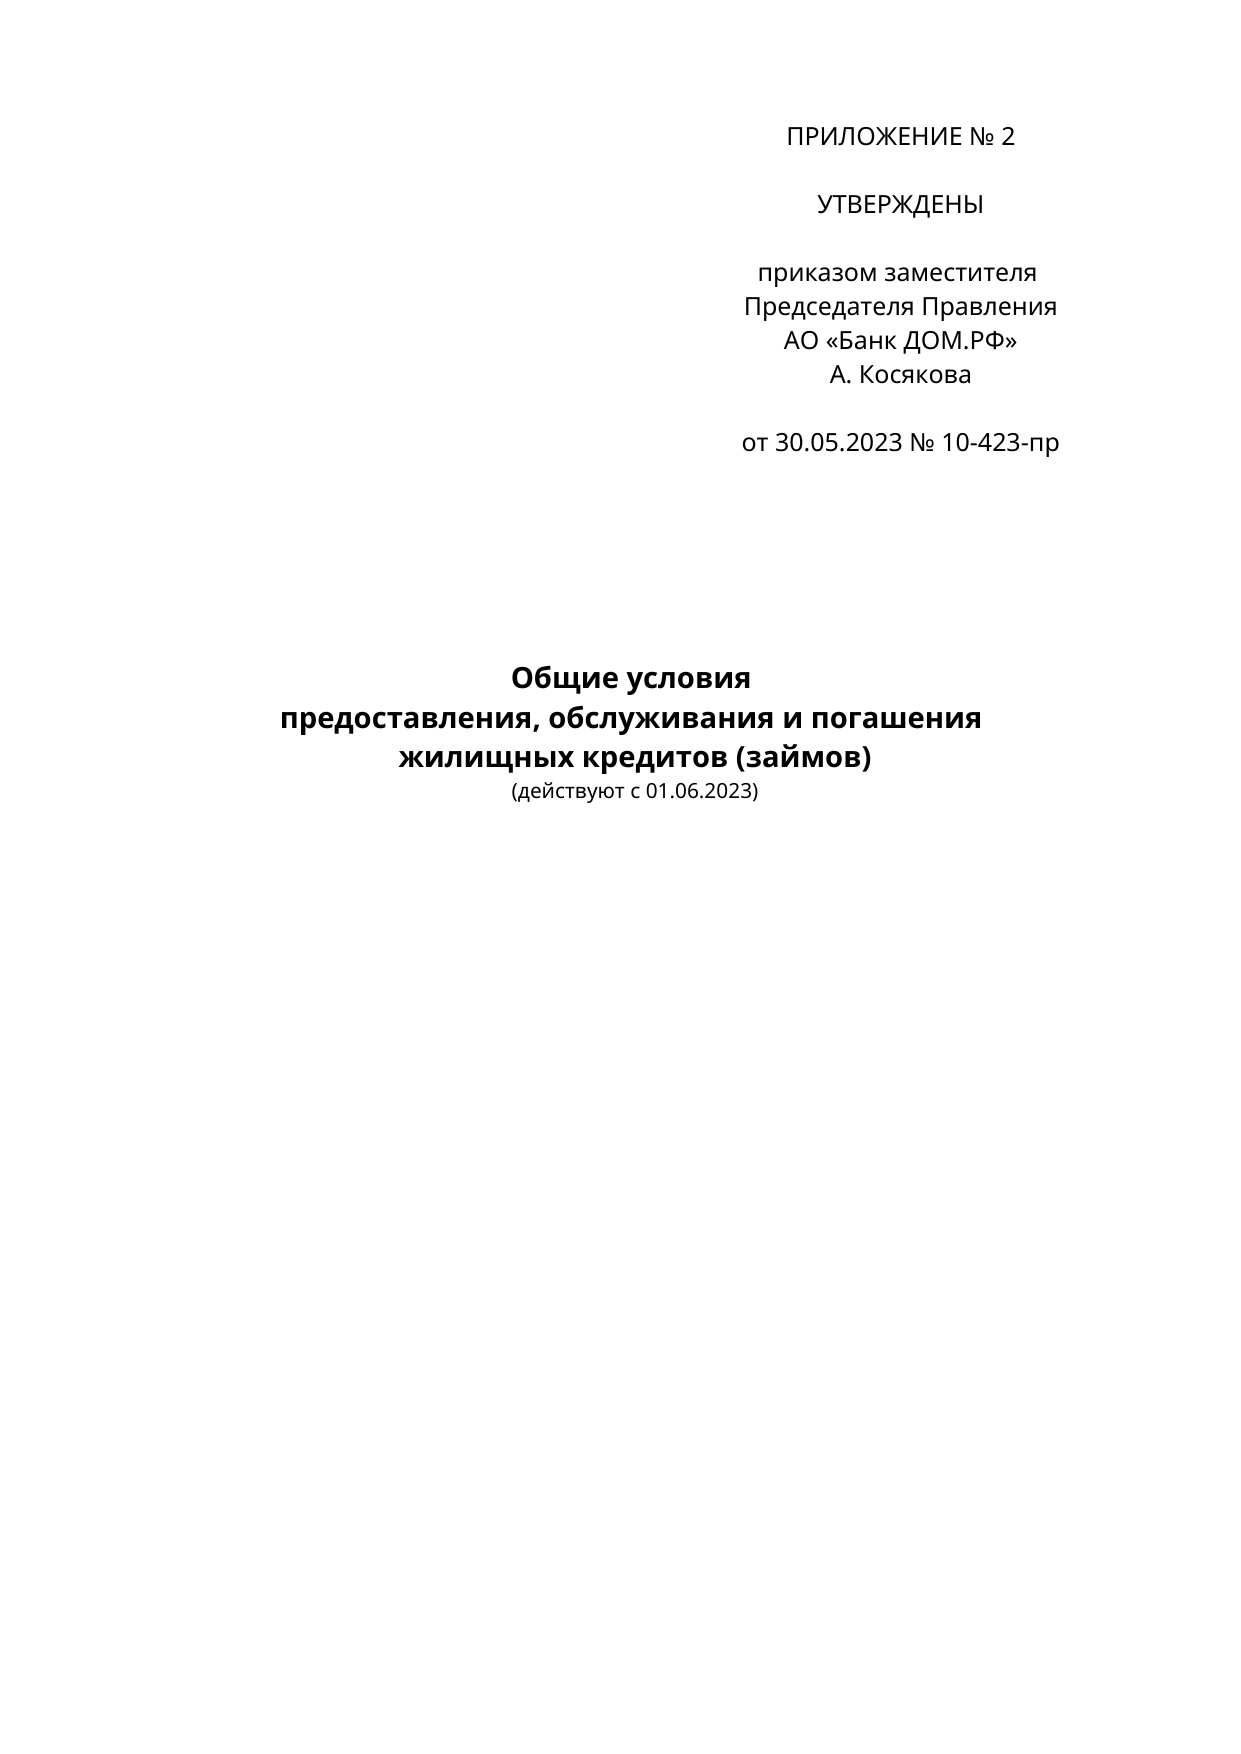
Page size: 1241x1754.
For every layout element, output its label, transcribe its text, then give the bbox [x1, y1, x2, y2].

text ПРИЛОЖЕНИЕ № 2 [679, 118, 1122, 152]
text от 30.05.2023 № 10-423-пр [679, 425, 1122, 459]
text АО «Банк ДОМ.РФ» [679, 322, 1122, 357]
text (действуют с 01.06.2023) [148, 776, 1122, 805]
text приказом заместителя Председателя Правления [679, 254, 1122, 322]
text А. Косякова [679, 357, 1122, 391]
text Общие условия предоставления, обслуживания и погашения жилищных кредитов (займов) [148, 657, 1122, 776]
text УТВЕРЖДЕНЫ [679, 186, 1122, 220]
